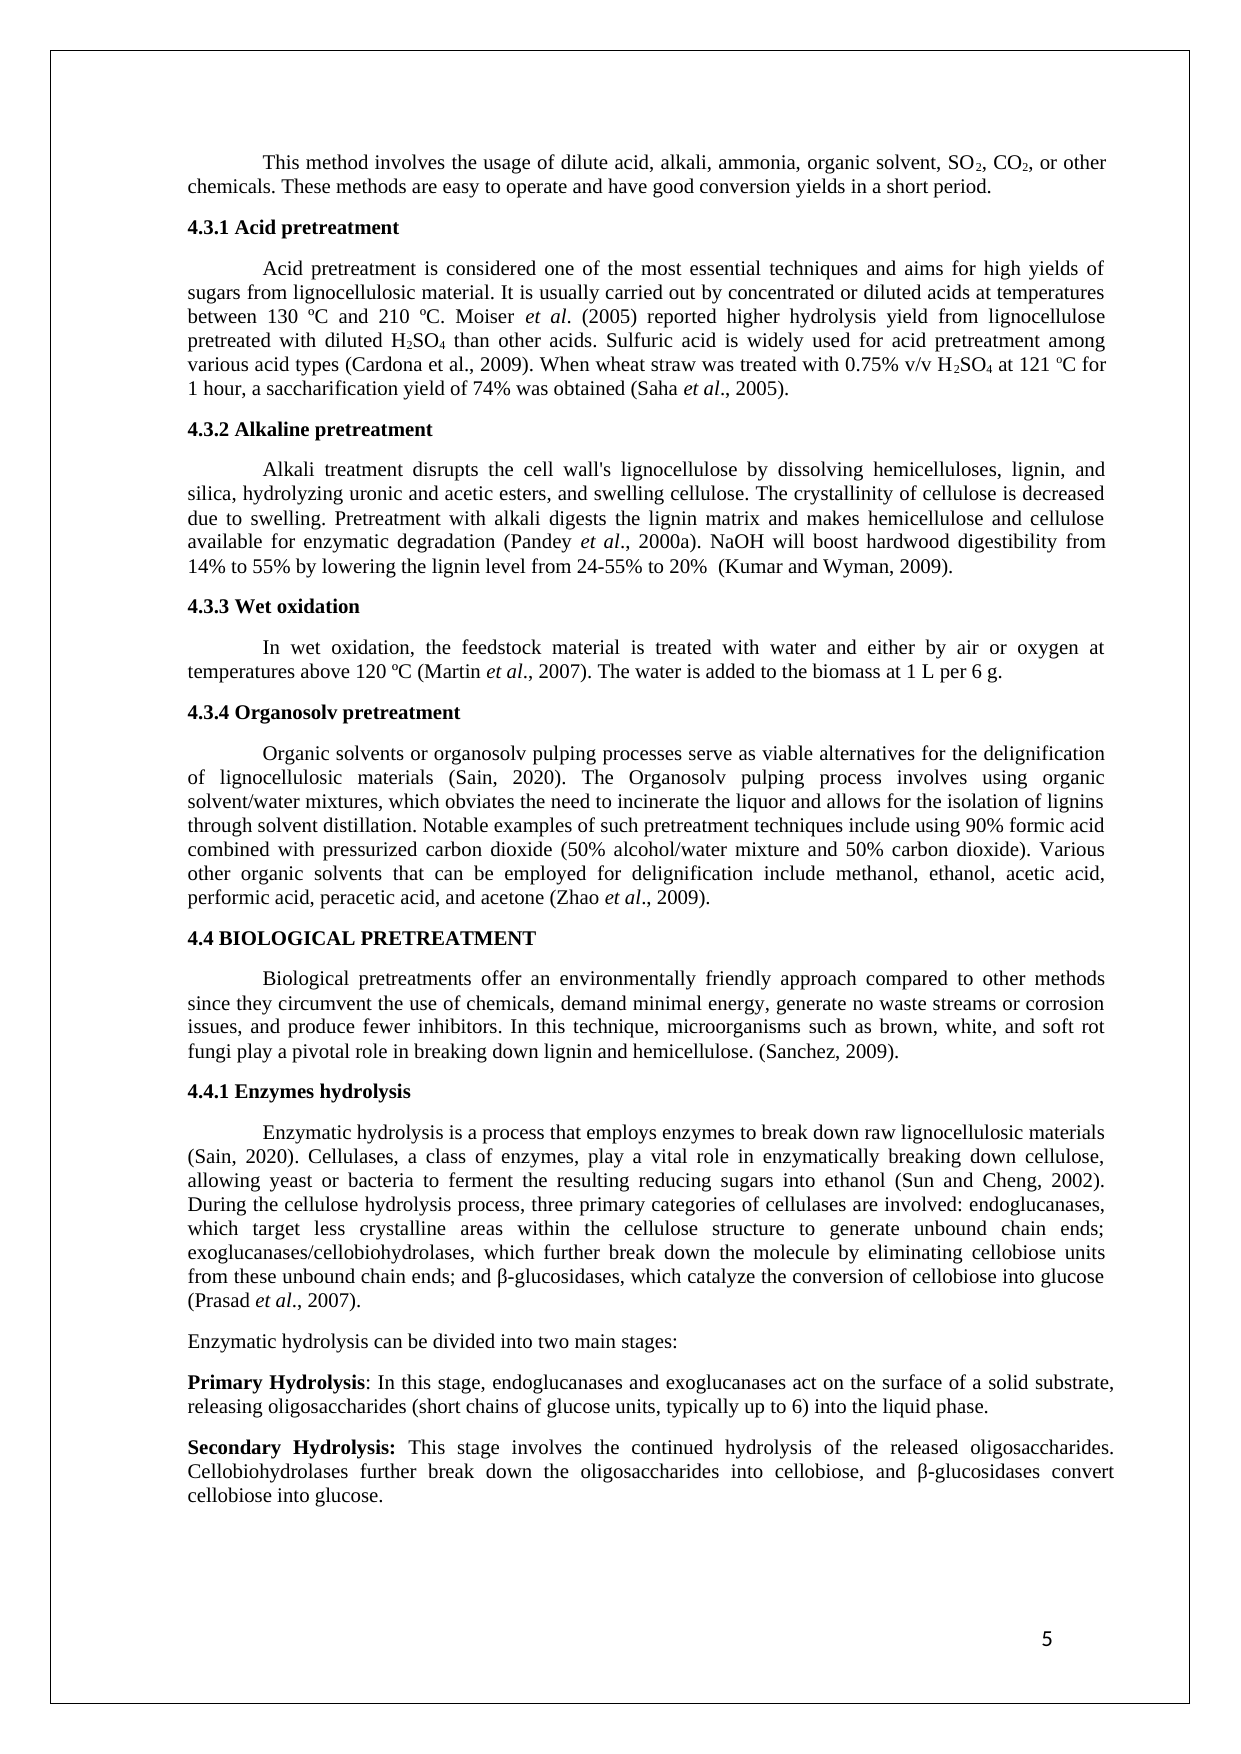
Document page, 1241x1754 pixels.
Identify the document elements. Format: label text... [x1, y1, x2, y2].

text 4.3.2 Alkaline pretreatment [187, 417, 1053, 441]
text Organic solvents or organosolv pulping processes serve as viable alternatives for the delignification of lignocellulosic materials (Sain, 2020). The Organosolv pulping process involves using organic solvent/water mixtures, which obviates the need to incinerate the liquor and allows for the isolation of lignins through solvent distillation. Notable examples of such pretreatment techniques include using 90% formic acid combined with pressurized carbon dioxide (50% alcohol/water mixture and 50% carbon dioxide). Various other organic solvents that can be employed for delignification include methanol, ethanol, acetic acid, performic acid, peracetic acid, and acetone (Zhao et al., 2009). [187, 741, 1106, 909]
text Alkali treatment disrupts the cell wall's lignocellulose by dissolving hemicelluloses, lignin, and silica, hydrolyzing uronic and acetic esters, and swelling cellulose. The crystallinity of cellulose is decreased due to swelling. Pretreatment with alkali digests the lignin matrix and makes hemicellulose and cellulose available for enzymatic degradation (Pandey et al., 2000a). NaOH will boost hardwood digestibility from 14% to 55% by lowering the lignin level from 24-55% to 20% (Kumar and Wyman, 2009). [187, 457, 1106, 578]
text 4.3.3 Wet oxidation [187, 594, 1053, 618]
text Primary Hydrolysis: In this stage, endoglucanases and exoglucanases act on the surface of a solid substrate, releasing oligosaccharides (short chains of glucose units, typically up to 6) into the liquid phase. [187, 1370, 1116, 1418]
text Enzymatic hydrolysis can be divided into two main stages: [187, 1329, 1116, 1353]
text Secondary Hydrolysis: This stage involves the continued hydrolysis of the released oligosaccharides. Cellobiohydrolases further break down the oligosaccharides into cellobiose, and β-glucosidases convert cellobiose into glucose. [187, 1435, 1116, 1507]
text Biological pretreatments offer an environmentally friendly approach compared to other methods since they circumvent the use of chemicals, demand minimal energy, generate no waste streams or corrosion issues, and produce fewer inhibitors. In this technique, microorganisms such as brown, white, and soft rot fungi play a pivotal role in breaking down lignin and hemicellulose. (Sanchez, 2009). [187, 966, 1106, 1063]
text 4.4.1 Enzymes hydrolysis [187, 1079, 1053, 1103]
text Acid pretreatment is considered one of the most essential techniques and aims for high yields of sugars from lignocellulosic material. It is usually carried out by concentrated or diluted acids at temperatures between 130 ºC and 210 ºC. Moiser et al. (2005) reported higher hydrolysis yield from lignocellulose pretreated with diluted H2SO4 than other acids. Sulfuric acid is widely used for acid pretreatment among various acid types (Cardona et al., 2009). When wheat straw was treated with 0.75% v/v H2SO4 at 121 oC for 1 hour, a saccharification yield of 74% was obtained (Saha et al., 2005). [187, 256, 1106, 400]
text 4.4 BIOLOGICAL PRETREATMENT [187, 926, 1053, 950]
text In wet oxidation, the feedstock material is treated with water and either by air or oxygen at temperatures above 120 ºC (Martin et al., 2007). The water is added to the biomass at 1 L per 6 g. [187, 635, 1106, 683]
text This method involves the usage of dilute acid, alkali, ammonia, organic solvent, SO2, CO2, or other chemicals. These methods are easy to operate and have good conversion yields in a short period. [187, 150, 1106, 198]
text Enzymatic hydrolysis is a process that employs enzymes to break down raw lignocellulosic materials (Sain, 2020). Cellulases, a class of enzymes, play a vital role in enzymatically breaking down cellulose, allowing yeast or bacteria to ferment the resulting reducing sugars into ethanol (Sun and Cheng, 2002). During the cellulose hydrolysis process, three primary categories of cellulases are involved: endoglucanases, which target less crystalline areas within the cellulose structure to generate unbound chain ends; exoglucanases/cellobiohydrolases, which further break down the molecule by eliminating cellobiose units from these unbound chain ends; and β-glucosidases, which catalyze the conversion of cellobiose into glucose (Prasad et al., 2007). [187, 1120, 1106, 1312]
text 4.3.1 Acid pretreatment [187, 215, 1053, 239]
text 4.3.4 Organosolv pretreatment [187, 700, 1053, 724]
